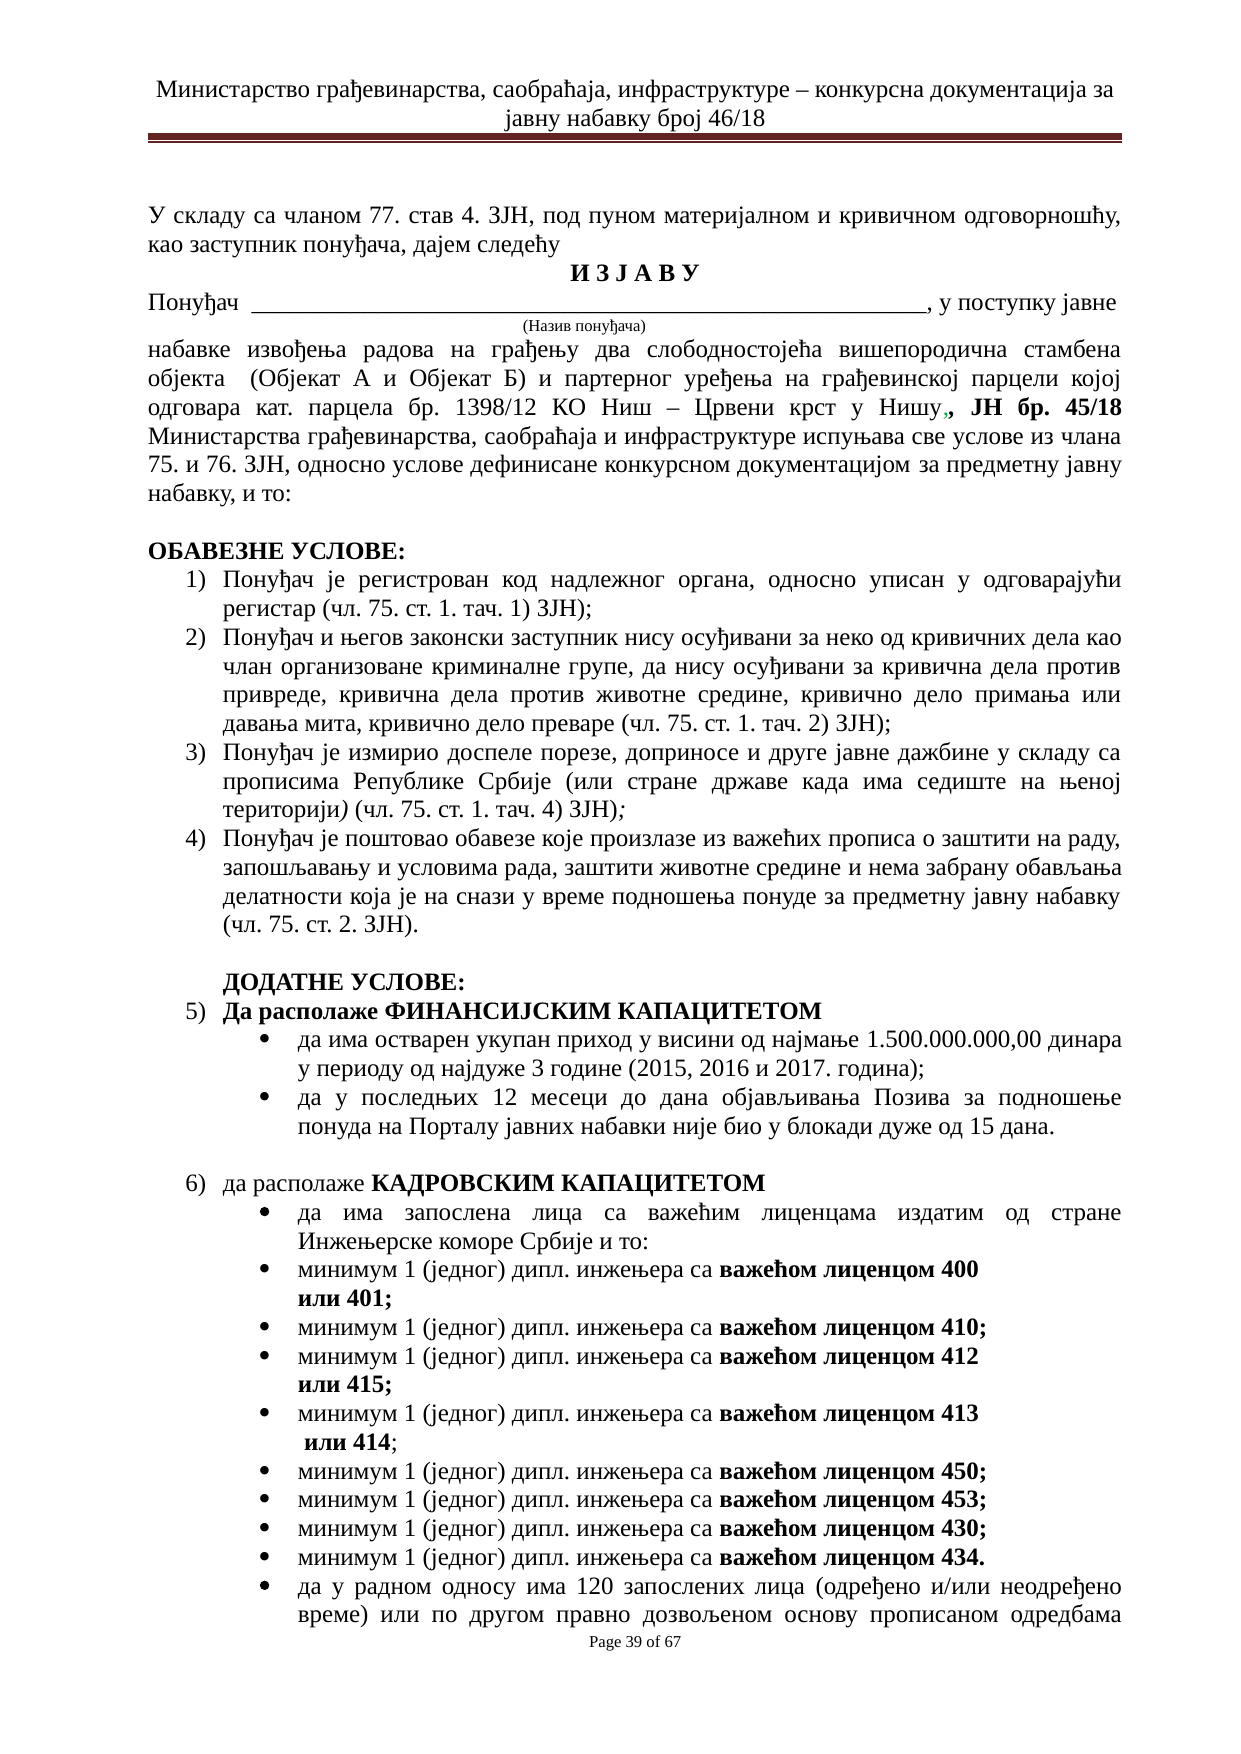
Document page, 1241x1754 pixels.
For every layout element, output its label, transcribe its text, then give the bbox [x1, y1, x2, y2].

text У складу са чланом 77. став 4. ЗЈН, под пуном материјалном и кривичном одговорношћу, као заступник понуђача, дајем следећу [148, 200, 1122, 258]
text Понуђач ______________________________________________________, у поступку јавне [148, 287, 1122, 315]
list минимум 1 (једног) дипл. инжењера са важећом лиценцом 434. [260, 1542, 1122, 1571]
list минимум 1 (једног) дипл. инжењера са важећом лиценцом 450; [260, 1456, 1122, 1484]
list Понуђач је измирио доспеле порезе, доприносе и друге јавне дажбине у складу са прописима Републике Србије (или стране државе када има седиште на њеној територији) (чл. 75. ст. 1. тач. 4) ЗЈН); [185, 737, 1122, 823]
list минимум 1 (једног) дипл. инжењера са важећом лиценцом 400 [260, 1254, 1122, 1283]
list Да располаже ФИНАНСИЈСКИМ КАПАЦИТЕТОМ [185, 996, 1122, 1024]
list минимум 1 (једног) дипл. инжењера са важећом лиценцом 410; [260, 1312, 1122, 1341]
list минимум 1 (једног) дипл. инжењера са важећом лиценцом 413 [260, 1398, 1122, 1427]
list да у последњих 12 месеци до дана објављивања Позива за подношење понуда на Порталу јавних набавки није био у блокади дуже од 15 дана. [260, 1082, 1123, 1139]
text или 414; [260, 1427, 1122, 1456]
list Понуђач је поштовао обавезе које произлазе из важећих прописа о заштити на раду, запошљавању и условима рада, заштити животне средине и нема забрану обављања делатности која је на снази у време подношења понуде за предметну јавну набавку (чл. 75. ст. 2. ЗЈН). [185, 823, 1122, 938]
list минимум 1 (једног) дипл. инжењера са важећом лиценцом 412 [260, 1341, 1122, 1369]
list минимум 1 (једног) дипл. инжењера са важећом лиценцом 430; [260, 1513, 1122, 1542]
text набавке извођења радова на грађењу два слободностојећа вишепородична стамбена објекта (Објекат А и Објекат Б) и партерног уређења на грађевинској парцели којој одговара кат. парцела бр. 1398/12 КО Ниш – Црвени крст у Нишу,, ЈН бр. 45/18 Министарства грађевинарства, саобраћаја и инфраструктуре испуњава све услове из члана 75. и 76. ЗЈН, односно услове дефинисане конкурсном документацијом за предметну јавну набавку, и то: [148, 334, 1122, 507]
list да има остварен укупан приход у висини од најмање 1.500.000.000,00 динара у периоду од најдуже 3 године (2015, 2016 и 2017. година); [260, 1024, 1122, 1082]
text (Назив понуђача) [148, 315, 1122, 334]
text или 401; [148, 1283, 1122, 1312]
list Понуђач и његов законски заступник нису осуђивани за неко од кривичних дела као члан организоване криминалне групе, да нису осуђивани за кривична дела против привреде, кривична дела против животне средине, кривично дело примања или давања мита, кривично дело преваре (чл. 75. ст. 1. тач. 2) ЗЈН); [185, 622, 1122, 737]
text или 415; [260, 1369, 1122, 1398]
text ДОДАТНЕ УСЛОВЕ: [223, 967, 1122, 996]
list Понуђач је регистрован код надлежног органа, односно уписан у одговарајући регистар (чл. 75. ст. 1. тач. 1) ЗЈН); [185, 564, 1122, 622]
list минимум 1 (једног) дипл. инжењера са важећом лиценцом 453; [260, 1484, 1122, 1513]
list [260, 1571, 1122, 1628]
text И З Ј А В У [148, 258, 1122, 287]
list да располаже КАДРОВСКИМ КАПАЦИТЕТОМ [185, 1168, 1122, 1197]
text ОБАВЕЗНЕ УСЛОВЕ: [148, 536, 1122, 564]
list да има запослена лица са важећим лиценцама издатим од стране Инжењерске коморе Србије и то: [260, 1197, 1122, 1254]
